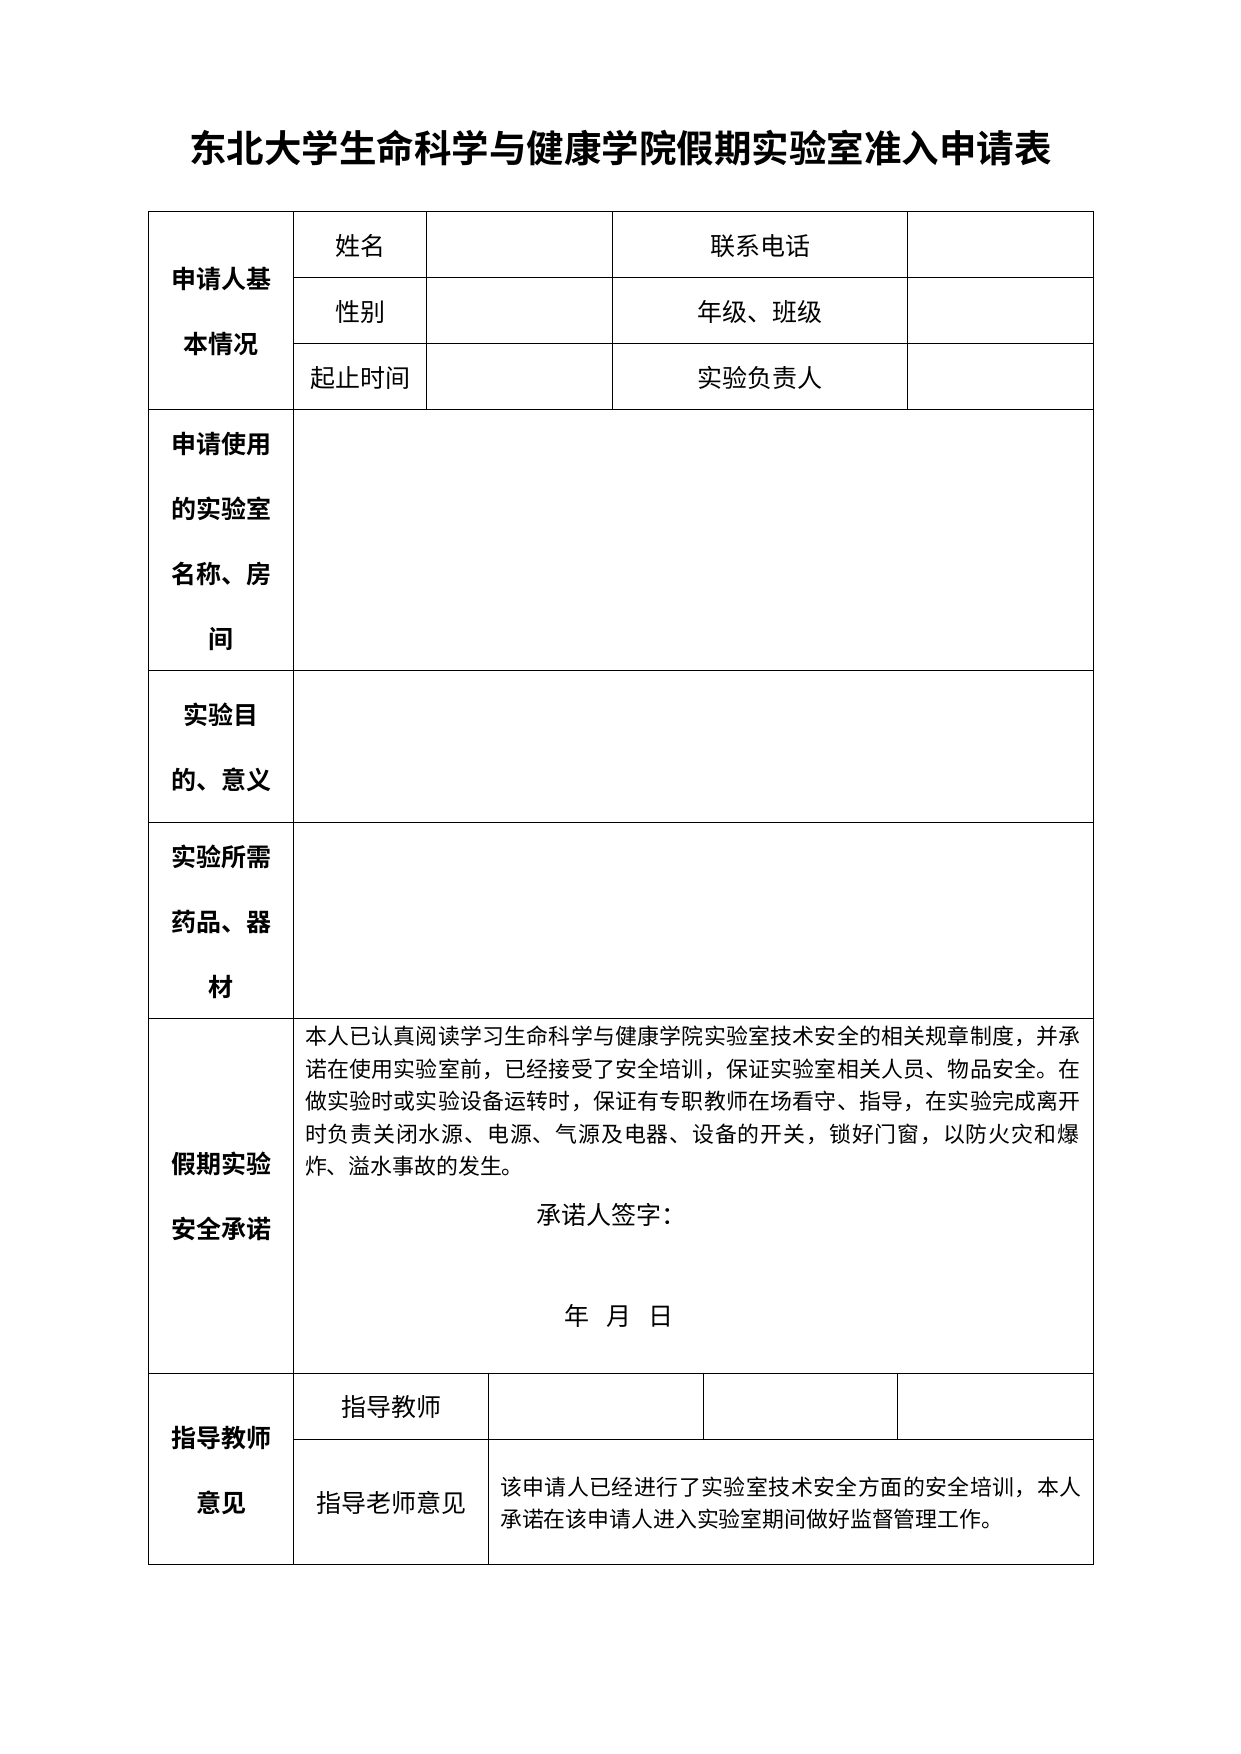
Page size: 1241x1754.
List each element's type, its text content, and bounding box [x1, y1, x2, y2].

table_cell 指导教师意见 [149, 1374, 293, 1564]
table_cell 实验负责人 [613, 344, 907, 409]
table_cell 假期实验安全承诺 [149, 1019, 293, 1372]
table_cell 性别 [294, 278, 426, 343]
table_cell [704, 1374, 897, 1438]
table_cell 指导教师 [294, 1374, 488, 1438]
table_header [427, 212, 612, 277]
text 东北大学生命科学与健康学院假期实验室准入申请表 [148, 113, 1092, 178]
table_cell 实验所需药品、器材 [149, 823, 293, 1018]
table_cell 该申请人已经进行了实验室技术安全方面的安全培训，本人承诺在该申请人进入实验室期间做好监督管理工作。 [489, 1440, 1093, 1564]
table_cell [294, 671, 1093, 822]
table_cell 申请使用的实验室名称、房间 [149, 410, 293, 670]
table_header 申请人基本情况 [149, 212, 293, 409]
table_cell [294, 823, 1093, 1018]
table_header 姓名 [294, 212, 426, 277]
table_cell [294, 410, 1093, 670]
table_cell [427, 278, 612, 343]
table_header [908, 212, 1093, 277]
table_cell [898, 1374, 1093, 1438]
table_cell 指导老师意见 [294, 1440, 488, 1564]
table_cell [489, 1374, 703, 1438]
table_cell 本人已认真阅读学习生命科学与健康学院实验室技术安全的相关规章制度，并承诺在使用实验室前，已经接受了安全培训，保证实验室相关人员、物品安全。在做实验时或实验设备运转时，保证有专职教师在场看守、指导，在实验完成离开时负责关闭水源、电源、气源及电器、设备的开关，锁好门窗，以防火灾和爆炸、溢水事故的发生。 承诺人签字： 年 月 日 [294, 1019, 1093, 1372]
table_header 联系电话 [613, 212, 907, 277]
table_cell [908, 278, 1093, 343]
table_cell 实验目的、意义 [149, 671, 293, 822]
table_cell 年级、班级 [613, 278, 907, 343]
table_cell 起止时间 [294, 344, 426, 409]
table_cell [427, 344, 612, 409]
table_cell [908, 344, 1093, 409]
